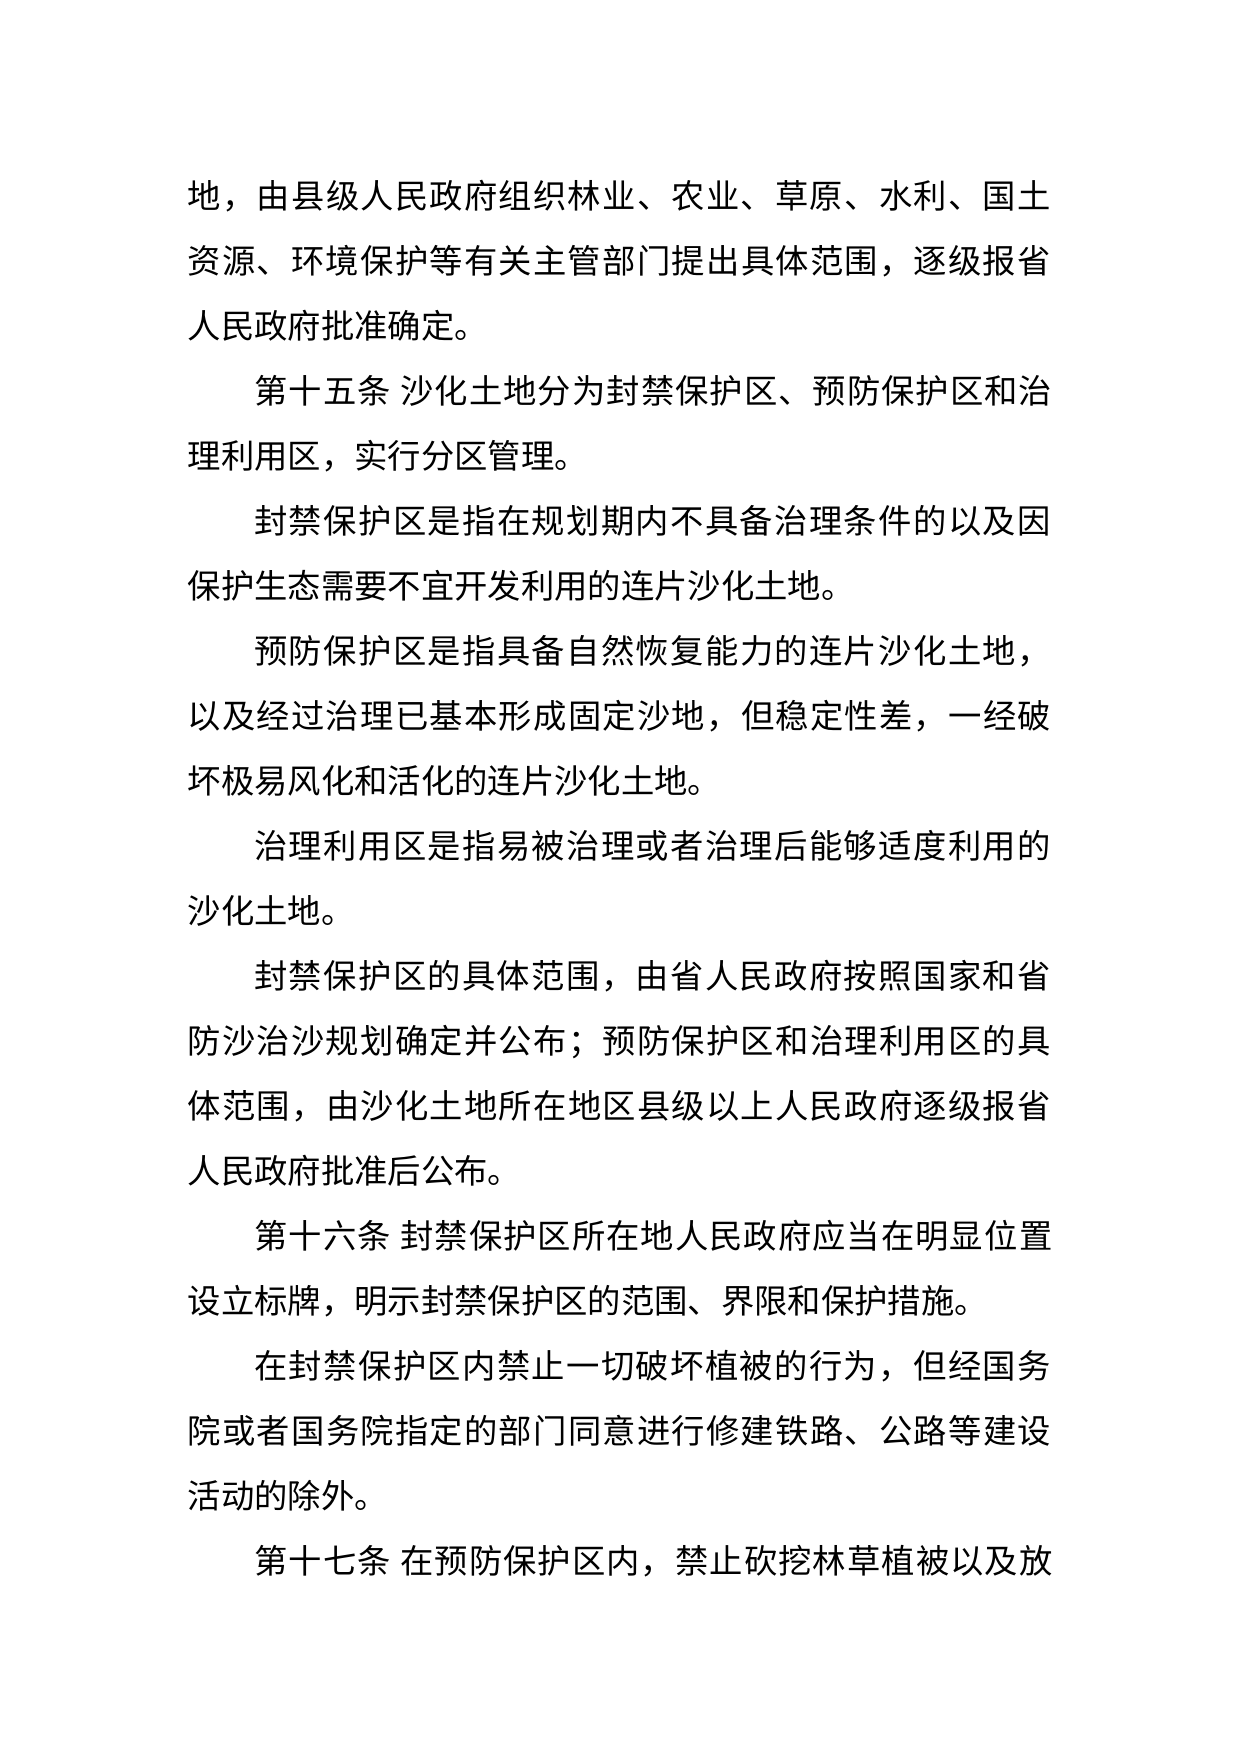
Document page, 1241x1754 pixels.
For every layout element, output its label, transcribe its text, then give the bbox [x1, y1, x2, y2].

text 第十六条 封禁保护区所在地人民政府应当在明显位置设立标牌，明示封禁保护区的范围、界限和保护措施。 [187, 1202, 1053, 1332]
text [187, 162, 1053, 357]
text 封禁保护区是指在规划期内不具备治理条件的以及因保护生态需要不宜开发利用的连片沙化土地。 [187, 487, 1053, 617]
text 在封禁保护区内禁止一切破坏植被的行为，但经国务院或者国务院指定的部门同意进行修建铁路、公路等建设活动的除外。 [187, 1332, 1053, 1527]
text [187, 1527, 1053, 1592]
text 预防保护区是指具备自然恢复能力的连片沙化土地，以及经过治理已基本形成固定沙地，但稳定性差，一经破坏极易风化和活化的连片沙化土地。 [187, 617, 1053, 812]
text 治理利用区是指易被治理或者治理后能够适度利用的沙化土地。 [187, 812, 1053, 942]
text 封禁保护区的具体范围，由省人民政府按照国家和省防沙治沙规划确定并公布；预防保护区和治理利用区的具体范围，由沙化土地所在地区县级以上人民政府逐级报省人民政府批准后公布。 [187, 942, 1053, 1202]
text 第十五条 沙化土地分为封禁保护区、预防保护区和治理利用区，实行分区管理。 [187, 357, 1053, 487]
